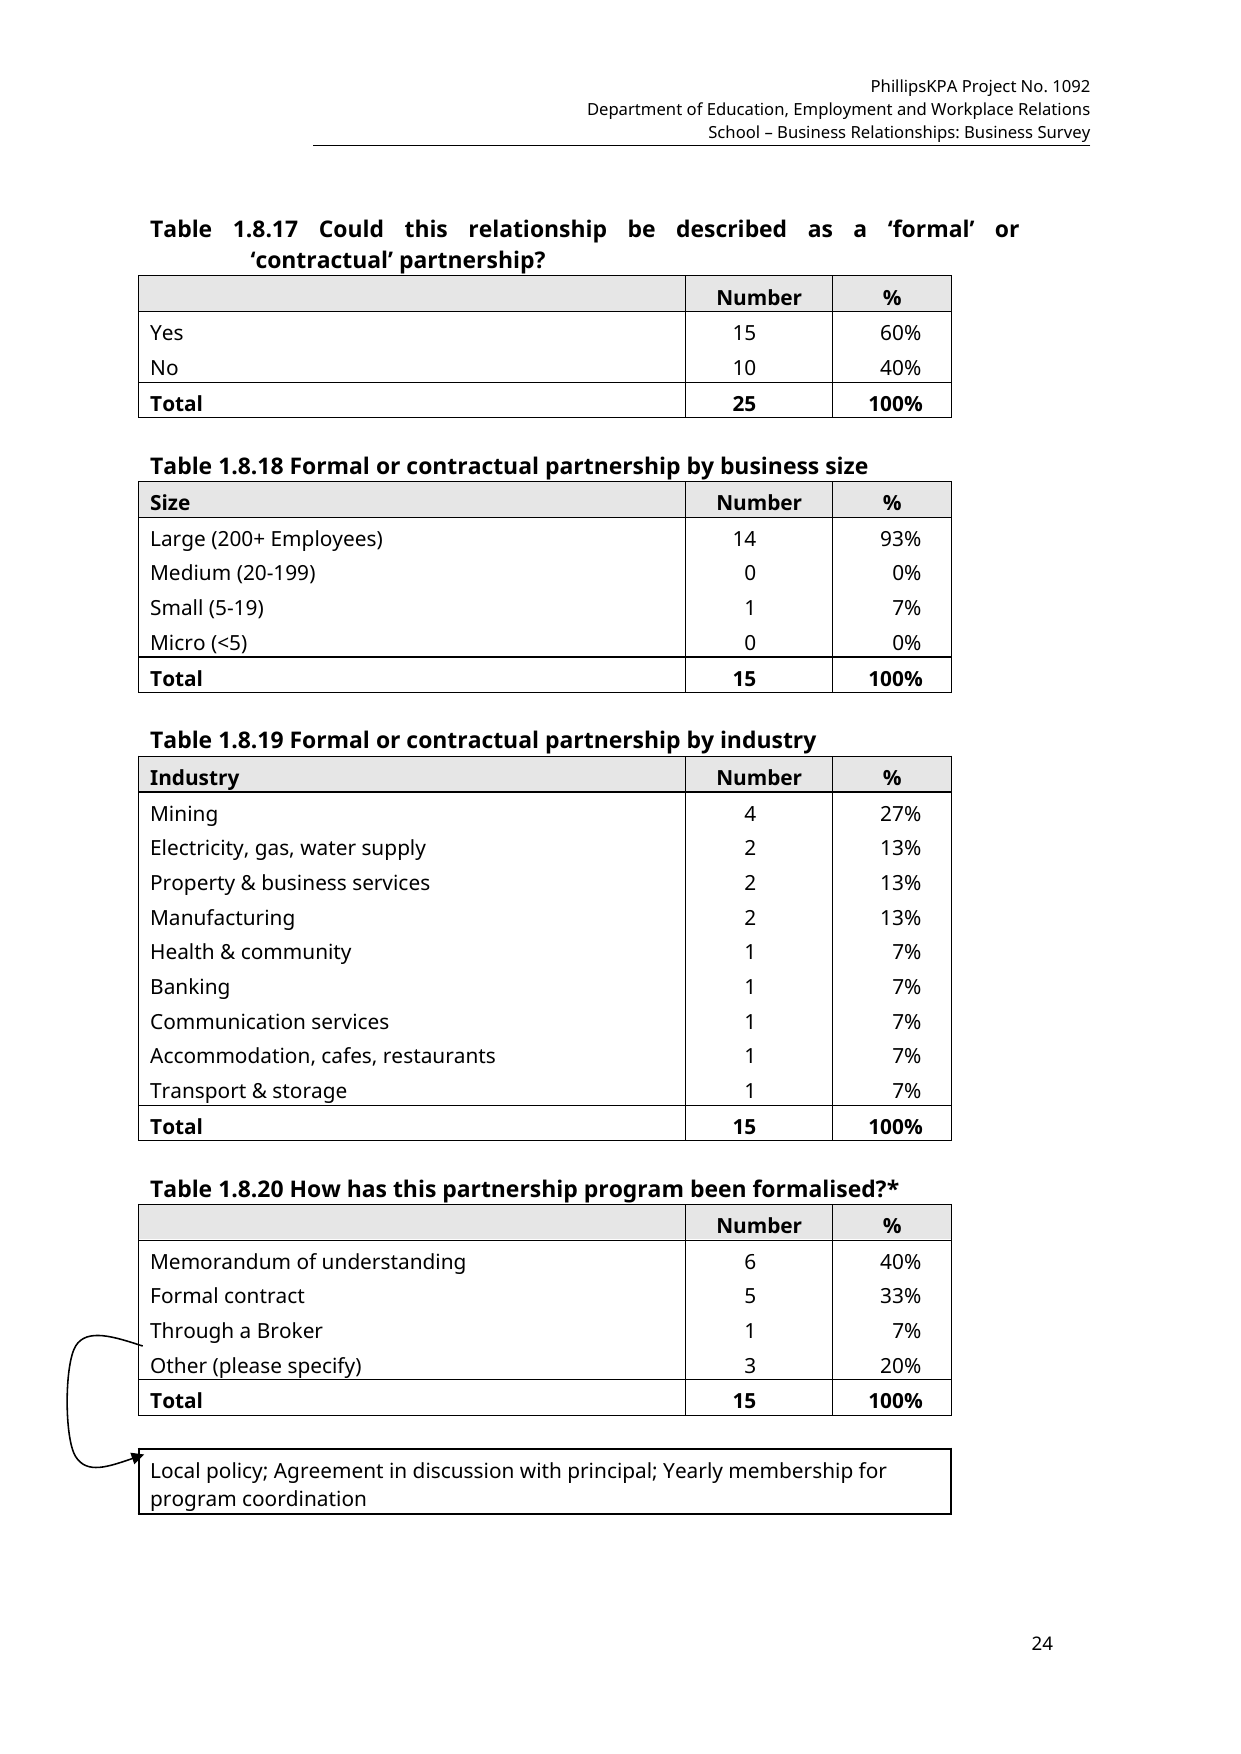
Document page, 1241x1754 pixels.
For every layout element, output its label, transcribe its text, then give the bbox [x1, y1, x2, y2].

table_cell 1 [686, 587, 832, 622]
table_cell 7% [833, 966, 951, 1001]
table_cell 2 [686, 862, 832, 896]
text Table 1.8.20 How has this partnership program been formalised?* [150, 1173, 1090, 1204]
table_cell 100% [833, 1106, 951, 1140]
table_cell 0 [686, 622, 832, 656]
table_cell Banking [139, 966, 685, 1001]
table_cell 0% [833, 552, 951, 587]
table_cell 1 [686, 1035, 832, 1070]
table_cell 0% [833, 622, 951, 656]
table_header Size [139, 482, 685, 517]
table_cell 7% [833, 1070, 951, 1104]
table_cell 1 [686, 1310, 832, 1345]
table_cell 100% [833, 658, 951, 692]
table_cell Property & business services [139, 862, 685, 896]
table_cell 14 [686, 518, 832, 552]
table_cell 1 [686, 966, 832, 1001]
table_cell 15 [686, 1380, 832, 1415]
table_cell 2 [686, 896, 832, 931]
table_cell 2 [686, 827, 832, 862]
table_cell 100% [833, 1380, 951, 1415]
table_cell 7% [833, 1035, 951, 1070]
table_cell Total [139, 1106, 685, 1140]
table_cell Total [139, 1380, 685, 1415]
table_header [139, 1205, 685, 1239]
table_header Number [686, 1205, 832, 1239]
table_cell 4 [686, 793, 832, 827]
table_cell Total [139, 658, 685, 692]
table_cell 15 [686, 1106, 832, 1140]
table_header Local policy; Agreement in discussion with principal; Yearly membership for program coordination [140, 1450, 950, 1513]
table_cell 13% [833, 896, 951, 931]
table_cell Electricity, gas, water supply [139, 827, 685, 862]
table_cell 60% [833, 312, 951, 347]
text Table 1.8.19 Formal or contractual partnership by industry [150, 724, 1090, 756]
table_cell Yes [139, 312, 685, 347]
table_header [139, 276, 685, 311]
table_cell Communication services [139, 1001, 685, 1035]
table_header % [833, 482, 951, 517]
table_cell Small (5-19) [139, 587, 685, 622]
table_cell No [139, 347, 685, 382]
table_cell 40% [833, 347, 951, 382]
table_header % [833, 276, 951, 311]
table_header Number [686, 276, 832, 311]
table_cell 20% [833, 1345, 951, 1379]
table_cell 15 [686, 312, 832, 347]
table_cell 1 [686, 931, 832, 966]
table_header Industry [139, 757, 685, 791]
table_cell Through a Broker [139, 1310, 685, 1345]
text Table 1.8.17 Could this relationship be described as a ‘formal’ or ‘contractual’ partnership? [150, 213, 1021, 275]
table_cell 100% [833, 383, 951, 417]
table_cell Memorandum of understanding [139, 1241, 685, 1275]
table_cell Large (200+ Employees) [139, 518, 685, 552]
table_cell 1 [686, 1070, 832, 1104]
table_cell Micro (<5) [139, 622, 685, 656]
table_cell Health & community [139, 931, 685, 966]
table_cell 27% [833, 793, 951, 827]
table_header Number [686, 757, 832, 791]
table_cell Formal contract [139, 1275, 685, 1310]
table_cell 0 [686, 552, 832, 587]
table_cell Manufacturing [139, 896, 685, 931]
table_cell 40% [833, 1241, 951, 1275]
table_cell Other (please specify) [139, 1345, 685, 1379]
table_cell Total [139, 383, 685, 417]
table_header % [833, 757, 951, 791]
table_cell Mining [139, 793, 685, 827]
table_cell 6 [686, 1241, 832, 1275]
table_cell 3 [686, 1345, 832, 1379]
table_cell 25 [686, 383, 832, 417]
table_cell 5 [686, 1275, 832, 1310]
table_cell Medium (20-199) [139, 552, 685, 587]
text Table 1.8.18 Formal or contractual partnership by business size [150, 449, 1090, 481]
table_cell Transport & storage [139, 1070, 685, 1104]
table_cell 7% [833, 1310, 951, 1345]
table_cell 93% [833, 518, 951, 552]
table_cell 13% [833, 862, 951, 896]
table_cell 15 [686, 658, 832, 692]
table_header % [833, 1205, 951, 1239]
table_cell 7% [833, 931, 951, 966]
table_cell 33% [833, 1275, 951, 1310]
table_cell Accommodation, cafes, restaurants [139, 1035, 685, 1070]
table_cell 7% [833, 1001, 951, 1035]
table_cell 13% [833, 827, 951, 862]
table_cell 10 [686, 347, 832, 382]
table_cell 1 [686, 1001, 832, 1035]
table_header Number [686, 482, 832, 517]
table_cell 7% [833, 587, 951, 622]
